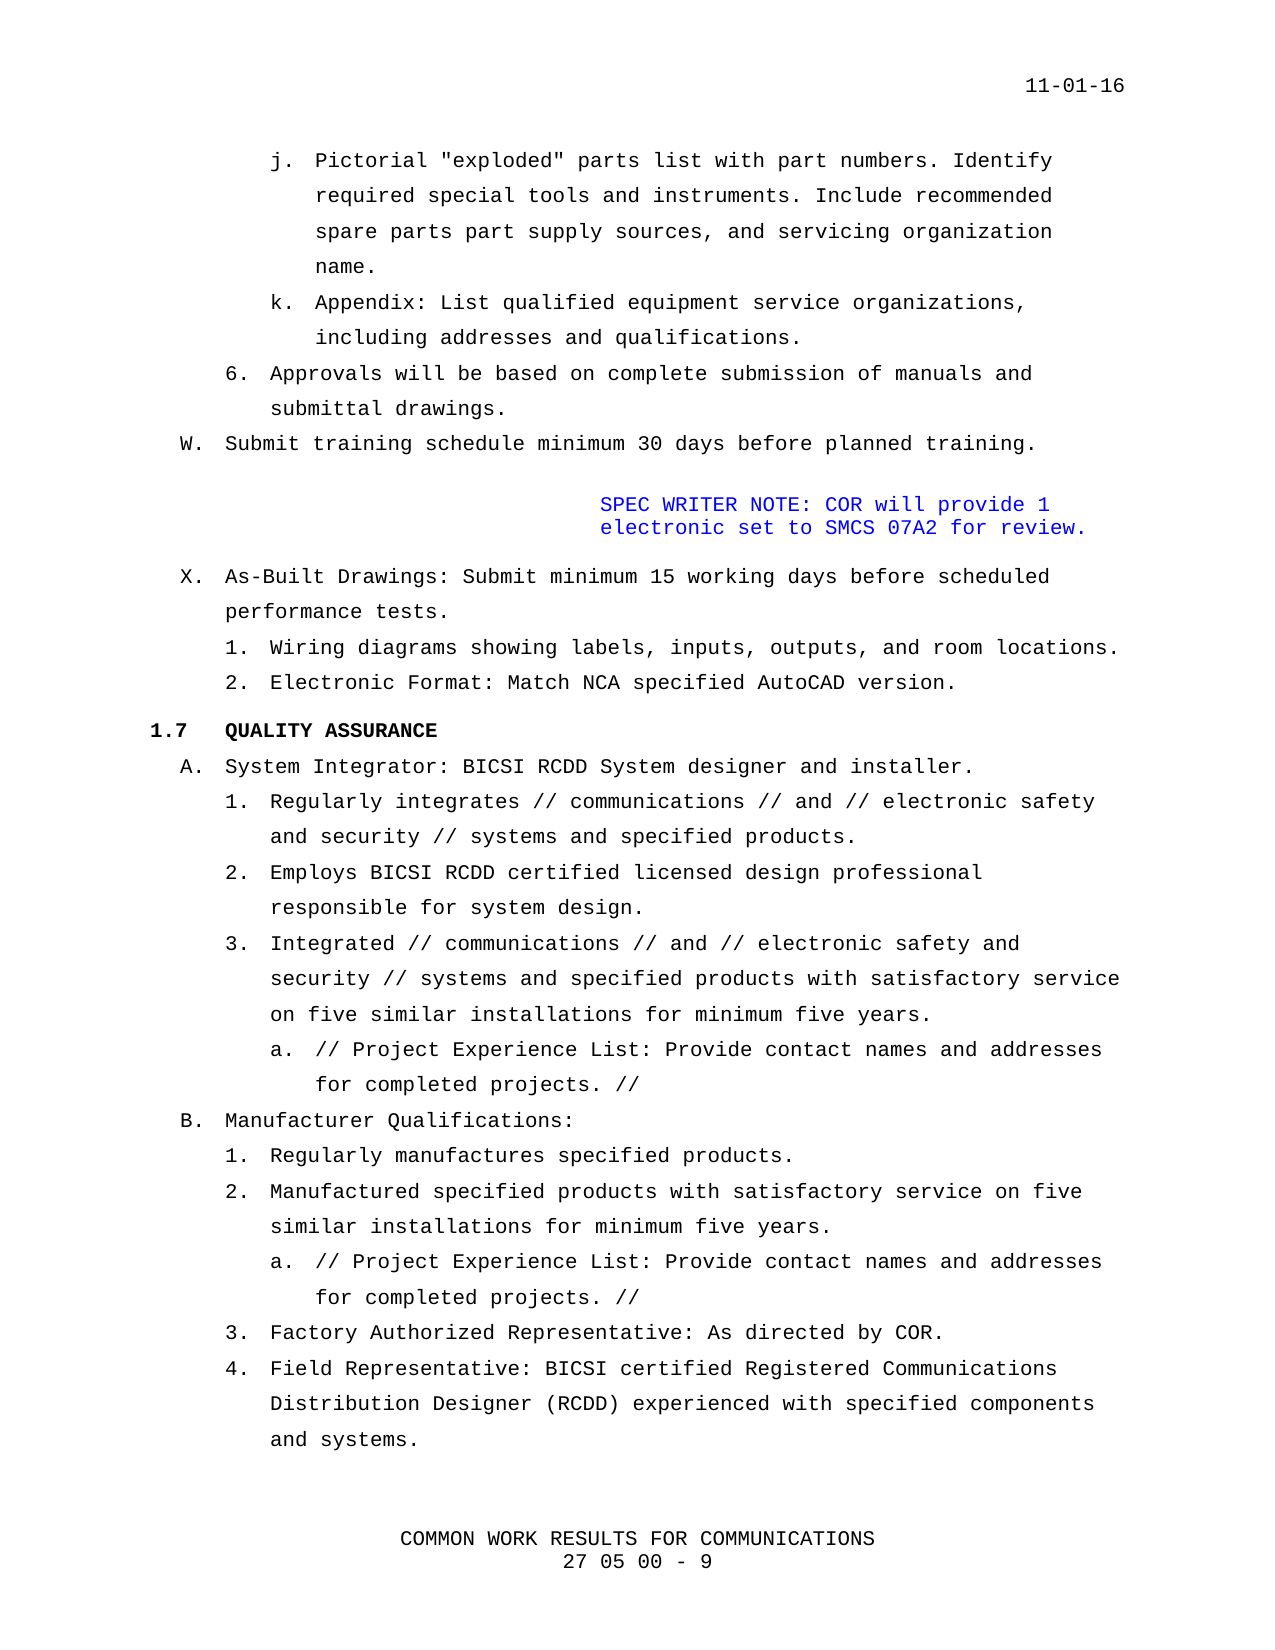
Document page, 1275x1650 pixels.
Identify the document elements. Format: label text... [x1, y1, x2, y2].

text Employs BICSI RCDD certified licensed design professional responsible for system design. [225, 862, 1125, 921]
text Factory Authorized Representative: As directed by COR. [225, 1322, 1125, 1346]
text Regularly manufactures specified products. [225, 1145, 1125, 1169]
text Submit training schedule minimum 30 days before planned training. [180, 433, 1125, 457]
text Appendix: List qualified equipment service organizations, including addresses and qualifications. [270, 292, 1125, 351]
text Field Representative: BICSI certified Registered Communications Distribution Designer (RCDD) experienced with specified components and systems. [225, 1358, 1125, 1452]
text Manufactured specified products with satisfactory service on five similar installations for minimum five years. [225, 1181, 1125, 1240]
text System Integrator: BICSI RCDD System designer and installer. [180, 756, 1125, 779]
text Pictorial "exploded" parts list with part numbers. Identify required special tools and instruments. Include recommended spare parts part supply sources, and servicing organization name. [270, 150, 1125, 280]
text Electronic Format: Match NCA specified AutoCAD version. [225, 672, 1125, 696]
text Integrated // communications // and // electronic safety and security // systems and specified products with satisfactory service on five similar installations for minimum five years. [225, 933, 1125, 1027]
text Manufacturer Qualifications: [180, 1110, 1125, 1133]
text As-Built Drawings: Submit minimum 15 working days before scheduled performance tests. [180, 566, 1125, 625]
text SPEC WRITER NOTE: COR will provide 1 electronic set to SMCS 07A2 for review. [600, 494, 1125, 541]
text Approvals will be based on complete submission of manuals and submittal drawings. [225, 362, 1125, 422]
text QUALITY ASSURANCE [150, 720, 1125, 744]
text // Project Experience List: Provide contact names and addresses for completed projects. // [270, 1251, 1125, 1311]
text // Project Experience List: Provide contact names and addresses for completed projects. // [270, 1039, 1125, 1098]
text Wiring diagrams showing labels, inputs, outputs, and room locations. [225, 637, 1125, 661]
text Regularly integrates // communications // and // electronic safety and security // systems and specified products. [225, 791, 1125, 850]
